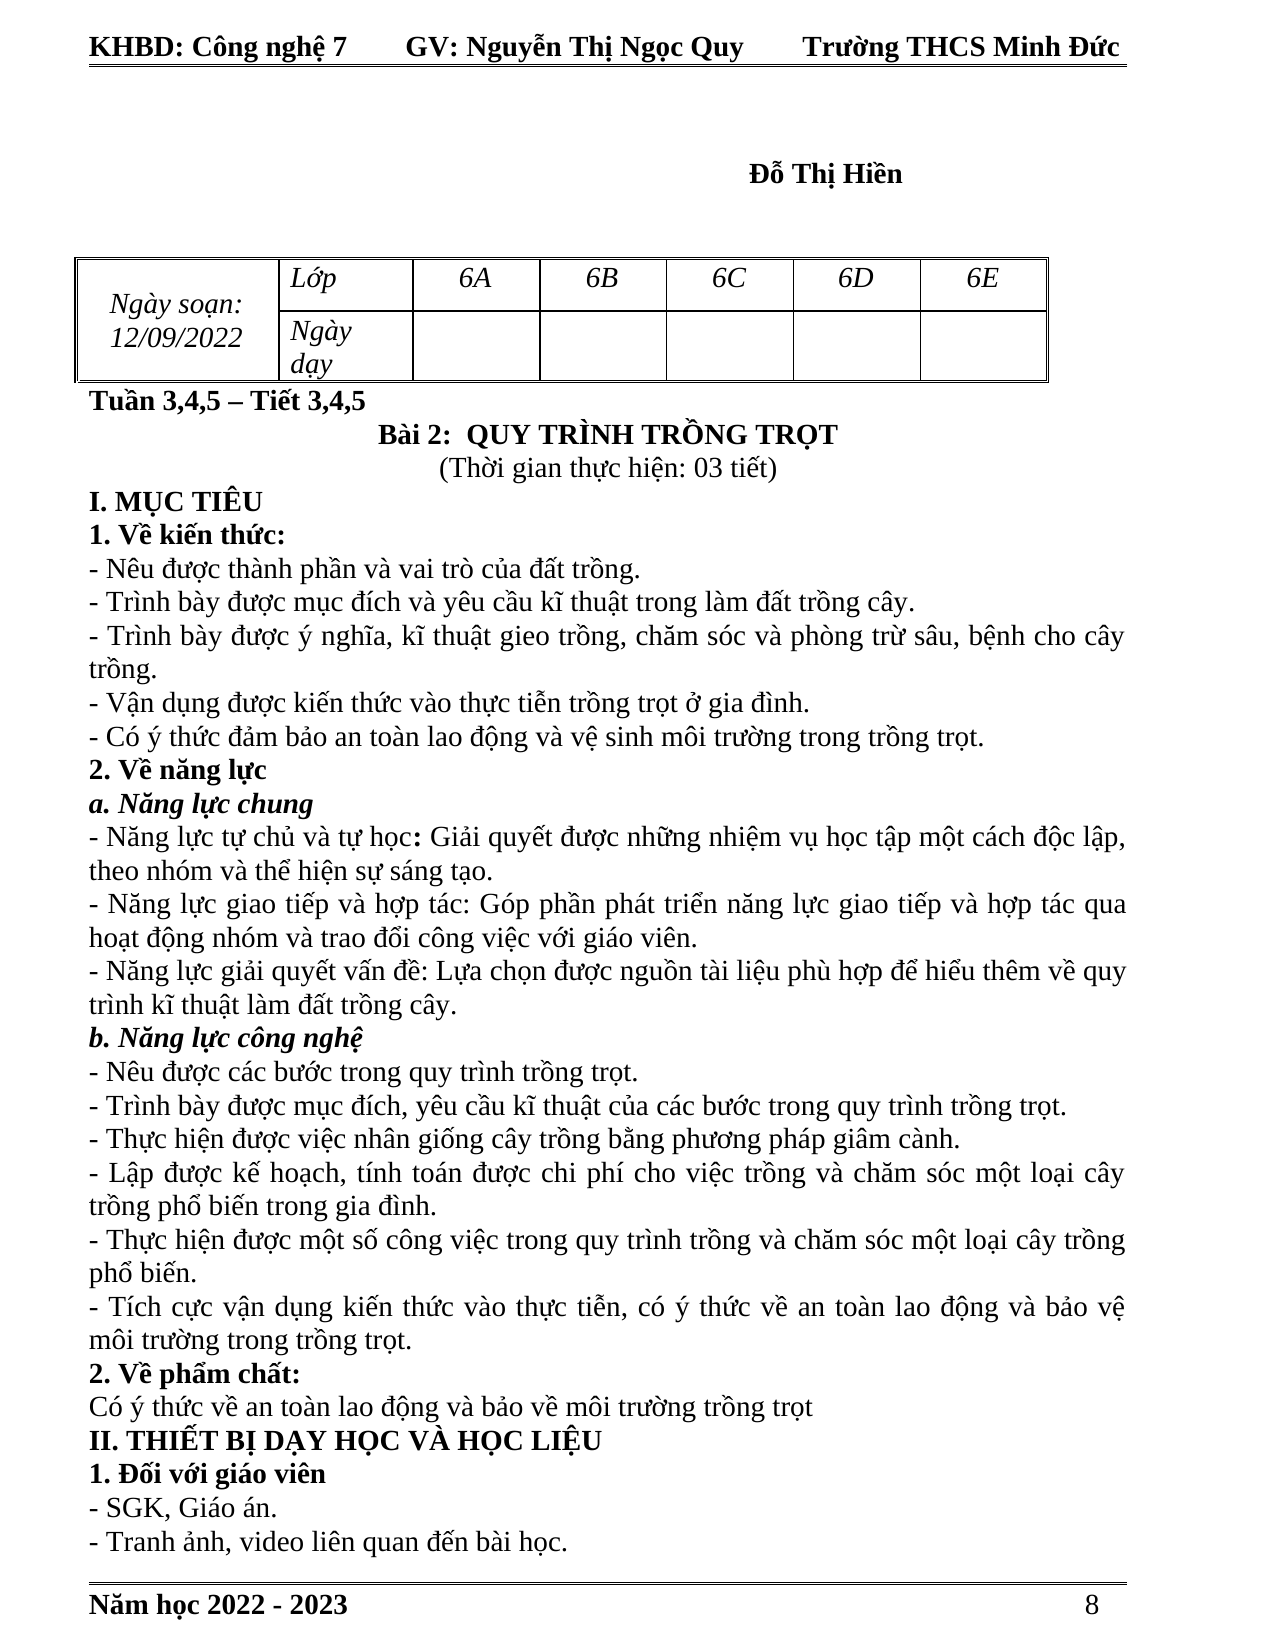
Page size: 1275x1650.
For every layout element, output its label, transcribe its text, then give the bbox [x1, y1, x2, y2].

text - Vận dụng được kiến thức vào thực tiễn trồng trọt ở gia đình. [89, 685, 1127, 719]
text - Năng lực giải quyết vấn đề: Lựa chọn được nguồn tài liệu phù hợp để hiểu thêm về quy trình kĩ thuật làm đất trồng cây. [89, 953, 1127, 1021]
text - SGK, Giáo án. [89, 1490, 1127, 1524]
text a. Năng lực chung [89, 786, 1127, 819]
table_header Ngày soạn: 12/09/2022 [78, 260, 278, 380]
table_cell [541, 312, 666, 380]
table_cell [794, 312, 920, 380]
text - Nêu được thành phần và vai trò của đất trồng. [89, 551, 1127, 584]
text - Nêu được các bước trong quy trình trồng trọt. [89, 1054, 1127, 1088]
table_header 6C [667, 260, 793, 310]
text - Tranh ảnh, video liên quan đến bài học. [89, 1524, 1127, 1557]
table_header 6A [414, 260, 539, 310]
text - Có ý thức đảm bảo an toàn lao động và vệ sinh môi trường trong trồng trọt. [89, 719, 1127, 752]
table_header 6B [541, 260, 666, 310]
text - Trình bày được mục đích, yêu cầu kĩ thuật của các bước trong quy trình trồng trọt. [89, 1088, 1127, 1121]
table_header 6D [794, 260, 920, 310]
text Tuần 3,4,5 – Tiết 3,4,5 [89, 256, 1127, 417]
table_cell [414, 312, 539, 380]
text 2. Về năng lực [89, 752, 1127, 786]
text - Thực hiện được việc nhân giống cây trồng bằng phương pháp giâm cành. [89, 1121, 1127, 1155]
text - Thực hiện được một số công việc trong quy trình trồng và chăm sóc một loại cây trồng phổ biến. [89, 1222, 1127, 1289]
text 2. Về phẩm chất: [89, 1356, 1127, 1389]
text - Tích cực vận dụng kiến thức vào thực tiễn, có ý thức về an toàn lao động và bảo vệ môi trường trong trồng trọt. [89, 1289, 1127, 1356]
text 1. Đối với giáo viên [89, 1457, 1127, 1490]
table_cell [667, 312, 793, 380]
table_cell Ngày dạy [280, 312, 412, 380]
text - Năng lực giao tiếp và hợp tác: Góp phần phát triển năng lực giao tiếp và hợp tác qua hoạt động nhóm và trao đổi công việc với giáo viên. [89, 886, 1127, 953]
text II. THIẾT BỊ DẠY HỌC VÀ HỌC LIỆU [89, 1423, 1127, 1457]
table_header 6E [921, 260, 1046, 310]
text (Thời gian thực hiện: 03 tiết) [89, 450, 1127, 484]
table_cell Người duyệt giáo án Đỗ Thị Hiền [569, 89, 1082, 189]
text - Năng lực tự chủ và tự học: Giải quyết được những nhiệm vụ học tập một cách độc lập, theo nhóm và thể hiện sự sáng tạo. [89, 819, 1127, 886]
table_header Lớp [280, 260, 412, 310]
text b. Năng lực công nghệ [89, 1021, 1127, 1054]
text 1. Về kiến thức: [89, 517, 1127, 551]
text - Trình bày được ý nghĩa, kĩ thuật gieo trồng, chăm sóc và phòng trừ sâu, bệnh cho cây trồng. [89, 618, 1127, 685]
text Có ý thức về an toàn lao động và bảo về môi trường trồng trọt [89, 1389, 1127, 1423]
table_cell [921, 312, 1046, 380]
text Bài 2: QUY TRÌNH TRỒNG TRỌT [89, 417, 1127, 450]
text - Trình bày được mục đích và yêu cầu kĩ thuật trong làm đất trồng cây. [89, 584, 1127, 618]
text I. MỤC TIÊU [89, 484, 1127, 517]
text - Lập được kế hoạch, tính toán được chi phí cho việc trồng và chăm sóc một loại cây trồng phổ biến trong gia đình. [89, 1155, 1127, 1222]
